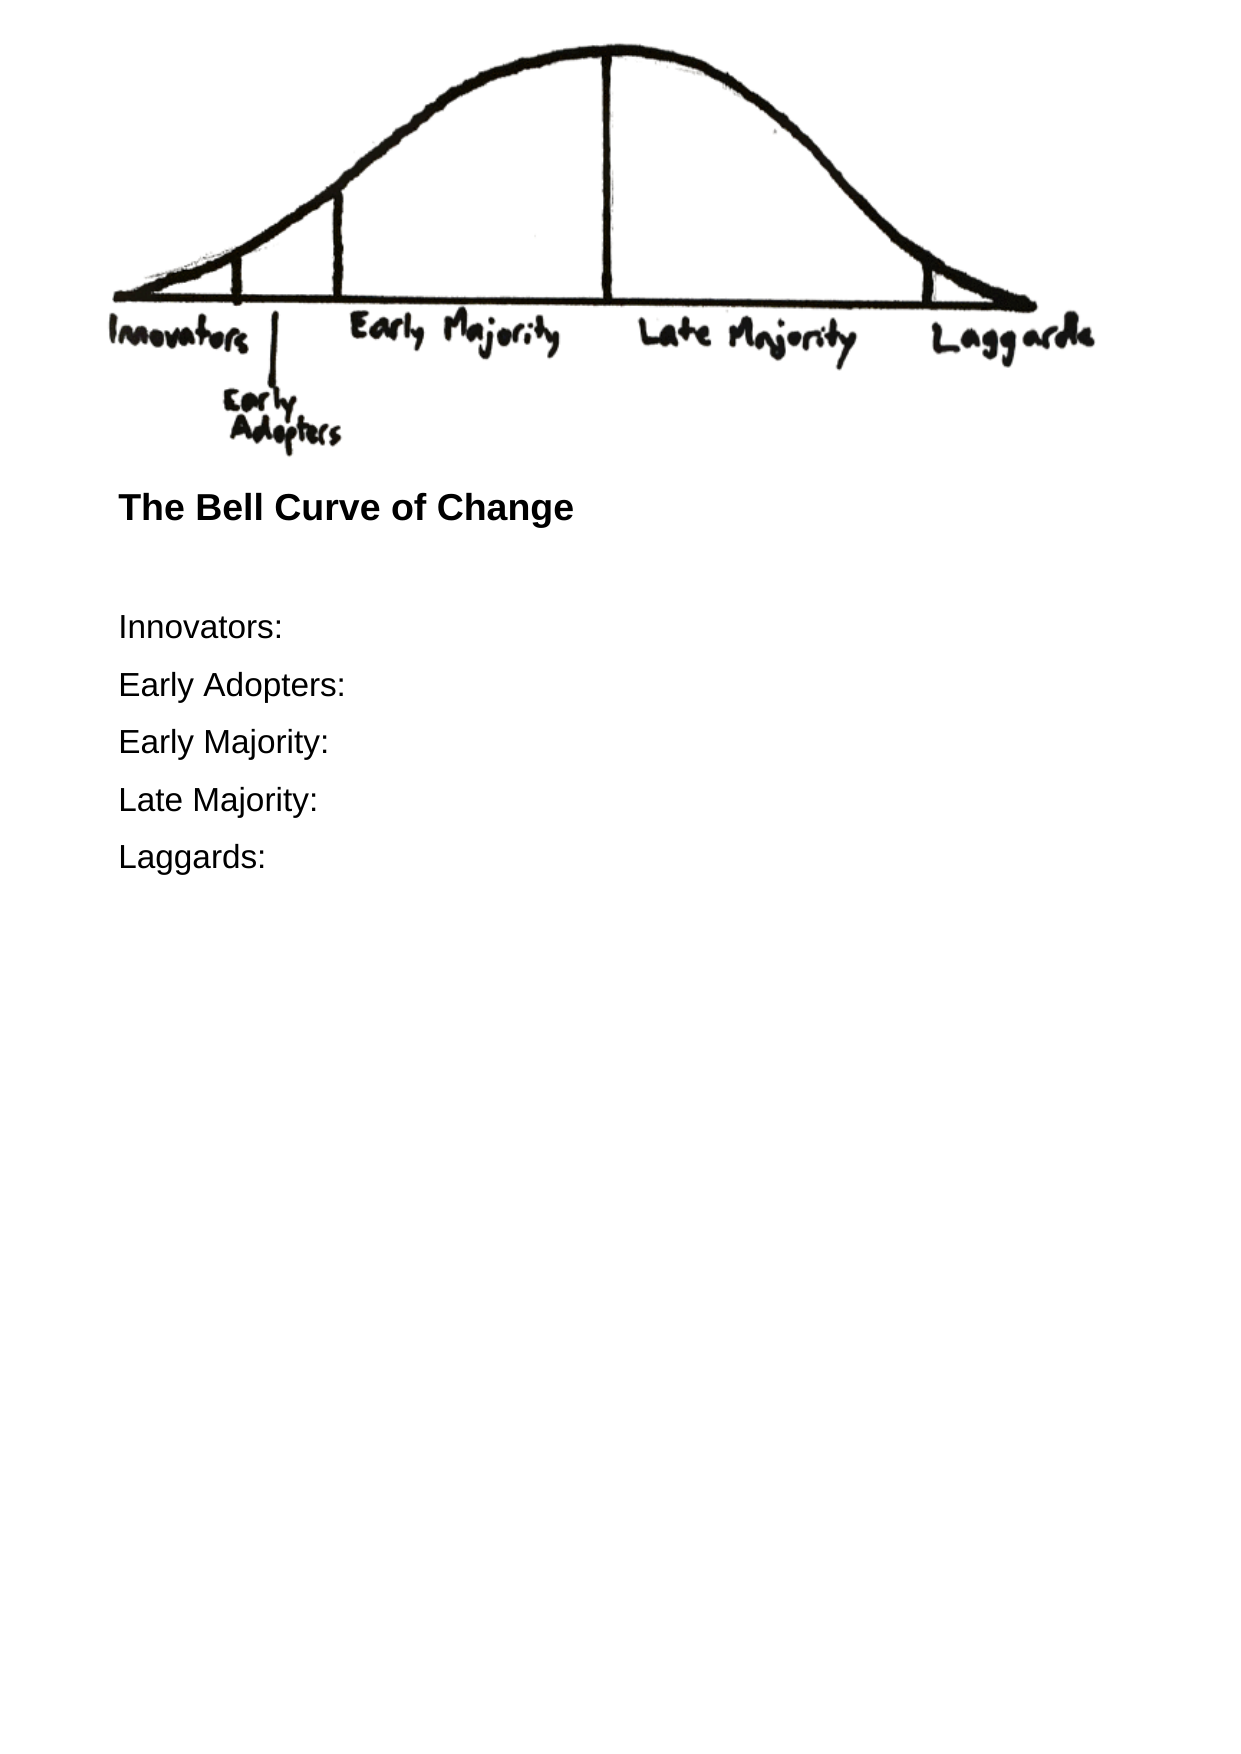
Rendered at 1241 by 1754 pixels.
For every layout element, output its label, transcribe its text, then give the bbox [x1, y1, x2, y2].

text Early Majority: [118, 722, 1122, 761]
picture [101, 35, 1106, 460]
text The Bell Curve of Change [118, 118, 1122, 528]
text Early Adopters: [118, 664, 1122, 703]
text Innovators: [118, 607, 1122, 645]
text Laggards: [118, 837, 1122, 876]
text Late Majority: [118, 780, 1122, 818]
